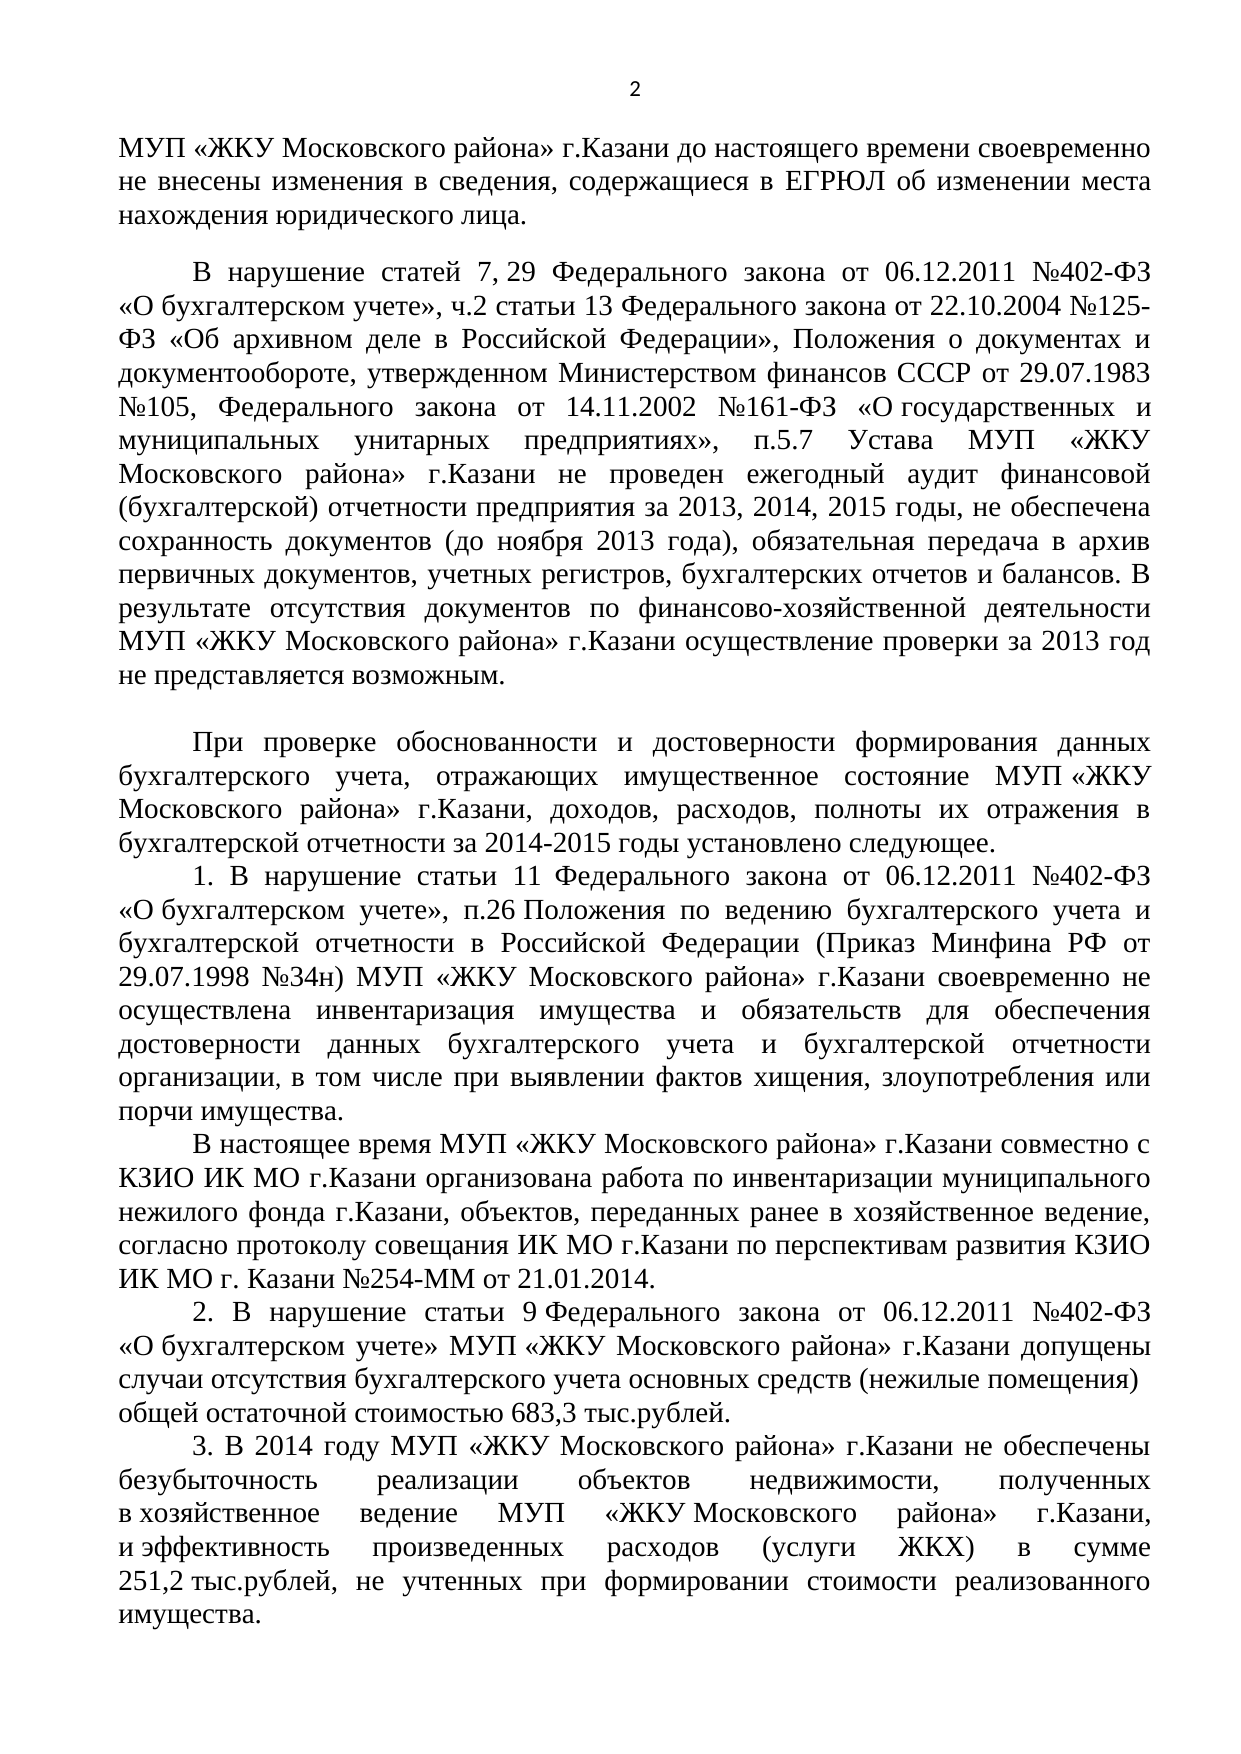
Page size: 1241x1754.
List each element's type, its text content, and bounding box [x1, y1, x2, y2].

text В нарушение статей 7, 29 Федерального закона от 06.12.2011 №402-ФЗ «О бухгалтерском учете», ч.2 статьи 13 Федерального закона от 22.10.2004 №125-ФЗ «Об архивном деле в Российской Федерации», Положения о документах и документообороте, утвержденном Министерством финансов СССР от 29.07.1983 №105, Федерального закона от 14.11.2002 №161-ФЗ «О государственных и муниципальных унитарных предприятиях», п.5.7 Устава МУП «ЖКУ Московского района» г.Казани не проведен ежегодный аудит финансовой (бухгалтерской) отчетности предприятия за 2013, 2014, 2015 годы, не обеспечена сохранность документов (до ноября 2013 года), обязательная передача в архив первичных документов, учетных регистров, бухгалтерских отчетов и балансов. В результате отсутствия документов по финансово-хозяйственной деятельности МУП «ЖКУ Московского района» г.Казани осуществление проверки за 2013 год не представляется возможным. [118, 254, 1152, 691]
text В настоящее время МУП «ЖКУ Московского района» г.Казани совместно с КЗИО ИК МО г.Казани организована работа по инвентаризации муниципального нежилого фонда г.Казани, объектов, переданных ранее в хозяйственное ведение, согласно протоколу совещания ИК МО г.Казани по перспективам развития КЗИО ИК МО г. Казани №254-ММ от 21.01.2014. [118, 1127, 1152, 1294]
text 3. В 2014 году МУП «ЖКУ Московского района» г.Казани не обеспечены безубыточность реализации объектов недвижимости, полученных в хозяйственное ведение МУП «ЖКУ Московского района» г.Казани, и эффективность произведенных расходов (услуги ЖКХ) в сумме 251,2 тыс.рублей, не учтенных при формировании стоимости реализованного имущества. [118, 1428, 1152, 1630]
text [118, 130, 1152, 231]
text общей остаточной стоимостью 683,3 тыс.рублей. [118, 1395, 1152, 1428]
text 2. В нарушение статьи 9 Федерального закона от 06.12.2011 №402-ФЗ «О бухгалтерском учете» МУП «ЖКУ Московского района» г.Казани допущены случаи отсутствия бухгалтерского учета основных средств (нежилые помещения) [118, 1294, 1152, 1395]
text При проверке обоснованности и достоверности формирования данных бухгалтерского учета, отражающих имущественное состояние МУП «ЖКУ Московского района» г.Казани, доходов, расходов, полноты их отражения в бухгалтерской отчетности за 2014-2015 годы установлено следующее. [118, 724, 1152, 858]
text 1. В нарушение статьи 11 Федерального закона от 06.12.2011 №402-ФЗ «О бухгалтерском учете», п.26 Положения по ведению бухгалтерского учета и бухгалтерской отчетности в Российской Федерации (Приказ Минфина РФ от 29.07.1998 №34н) МУП «ЖКУ Московского района» г.Казани своевременно не осуществлена инвентаризация имущества и обязательств для обеспечения достоверности данных бухгалтерского учета и бухгалтерской отчетности организации, в том числе при выявлении фактов хищения, злоупотребления или порчи имущества. [118, 858, 1152, 1127]
